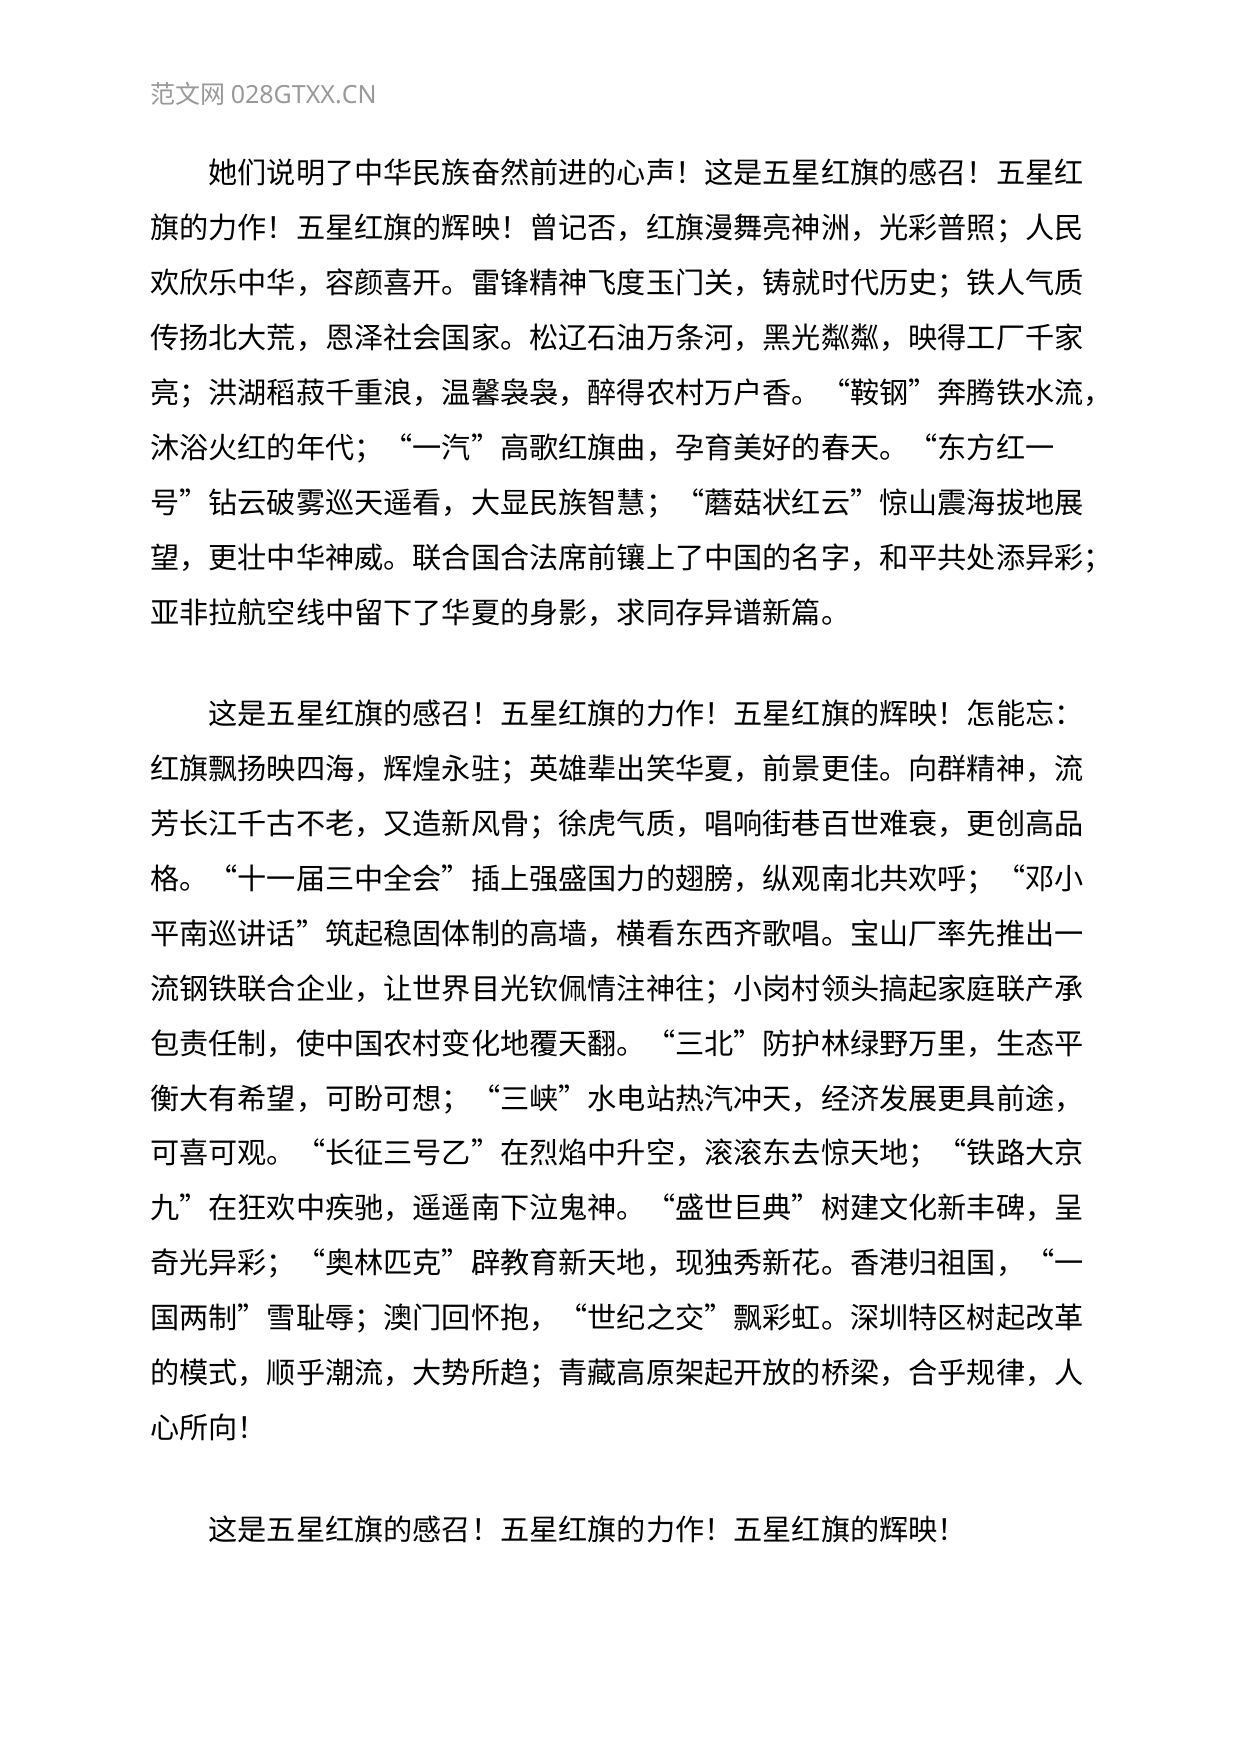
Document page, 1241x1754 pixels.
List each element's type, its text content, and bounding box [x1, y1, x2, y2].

text 这是五星红旗的感召！五星红旗的力作！五星红旗的辉映！怎能忘：红旗飘扬映四海，辉煌永驻；英雄辈出笑华夏，前景更佳。向群精神，流芳长江千古不老，又造新风骨；徐虎气质，唱响街巷百世难衰，更创高品格。“十一届三中全会”插上强盛国力的翅膀，纵观南北共欢呼；“邓小平南巡讲话”筑起稳固体制的高墙，横看东西齐歌唱。宝山厂率先推出一流钢铁联合企业，让世界目光钦佩情注神往；小岗村领头搞起家庭联产承包责任制，使中国农村变化地覆天翻。“三北”防护林绿野万里，生态平衡大有希望，可盼可想；“三峡”水电站热汽冲天，经济发展更具前途，可喜可观。“长征三号乙”在烈焰中升空，滚滚东去惊天地；“铁路大京九”在狂欢中疾驰，遥遥南下泣鬼神。“盛世巨典”树建文化新丰碑，呈奇光异彩；“奥林匹克”辟教育新天地，现独秀新花。香港归祖国，“一国两制”雪耻辱；澳门回怀抱，“世纪之交”飘彩虹。深圳特区树起改革的模式，顺乎潮流，大势所趋；青藏高原架起开放的桥梁，合乎规律，人心所向！ [150, 691, 1090, 1447]
text 她们说明了中华民族奋然前进的心声！这是五星红旗的感召！五星红旗的力作！五星红旗的辉映！曾记否，红旗漫舞亮神洲，光彩普照；人民欢欣乐中华，容颜喜开。雷锋精神飞度玉门关，铸就时代历史；铁人气质传扬北大荒，恩泽社会国家。松辽石油万条河，黑光粼粼，映得工厂千家亮；洪湖稻菽千重浪，温馨袅袅，醉得农村万户香。“鞍钢”奔腾铁水流，沐浴火红的年代；“一汽”高歌红旗曲，孕育美好的春天。“东方红一号”钻云破雾巡天遥看，大显民族智慧；“蘑菇状红云”惊山震海拔地展望，更壮中华神威。联合国合法席前镶上了中国的名字，和平共处添异彩；亚非拉航空线中留下了华夏的身影，求同存异谱新篇。 [150, 150, 1090, 631]
text 这是五星红旗的感召！五星红旗的力作！五星红旗的辉映！ [150, 1506, 1090, 1549]
